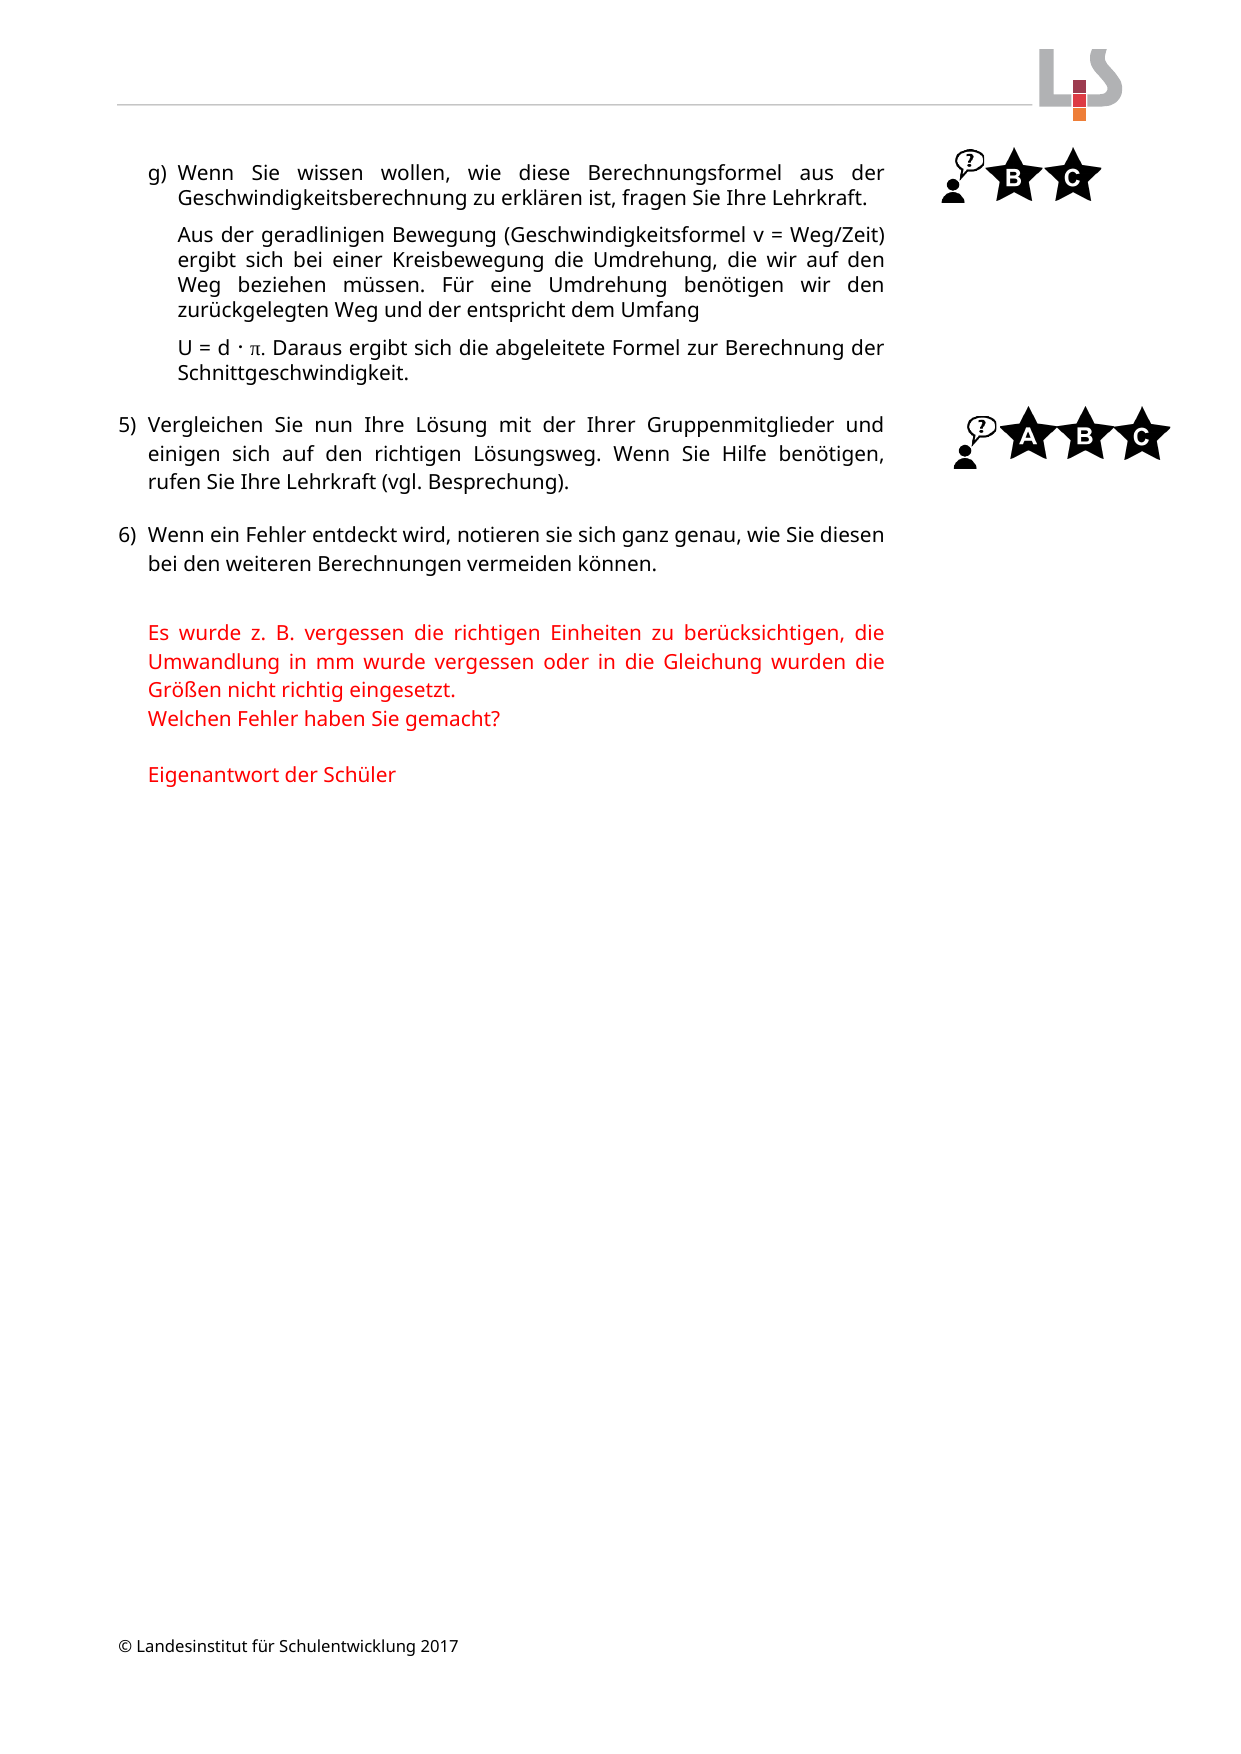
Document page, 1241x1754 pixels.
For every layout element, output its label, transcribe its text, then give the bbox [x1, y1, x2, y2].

picture [953, 416, 997, 469]
list U = d π. Daraus ergibt sich die abgeleitete Formel zur Berechnung der Schnittgeschwindigkeit. [177, 335, 886, 385]
text Vergleichen Sie nun Ihre Lösung mit der Ihrer Gruppenmitglieder und einigen sich auf den richtigen Lösungsweg. Wenn Sie Hilfe benötigen, rufen Sie Ihre Lehrkraft (vgl. Besprechung). [118, 410, 886, 496]
picture [1044, 147, 1102, 201]
text Wenn ein Fehler entdeckt wird, notieren sie sich ganz genau, wie Sie diesen bei den weiteren Berechnungen vermeiden können. [118, 521, 886, 577]
picture [1000, 406, 1171, 460]
picture [941, 147, 1043, 203]
text Welchen Fehler haben Sie gemacht? [148, 704, 886, 732]
list Aus der geradlinigen Bewegung (Geschwindigkeitsformel v = Weg/Zeit) ergibt sich bei einer Kreisbewegung die Umdrehung, die wir auf den Weg beziehen müssen. Für eine Umdrehung benötigen wir den zurückgelegten Weg und der entspricht dem Umfang [177, 223, 886, 323]
text Eigenantwort der Schüler [148, 761, 886, 789]
text Es wurde z. B. vergessen die richtigen Einheiten zu berücksichtigen, die Umwandlung in mm wurde vergessen oder in die Gleichung wurden die Größen nicht richtig eingesetzt. [148, 618, 886, 704]
text Wenn Sie wissen wollen, wie diese Berechnungsformel aus der Geschwindigkeitsberechnung zu erklären ist, fragen Sie Ihre Lehrkraft. [148, 160, 886, 210]
